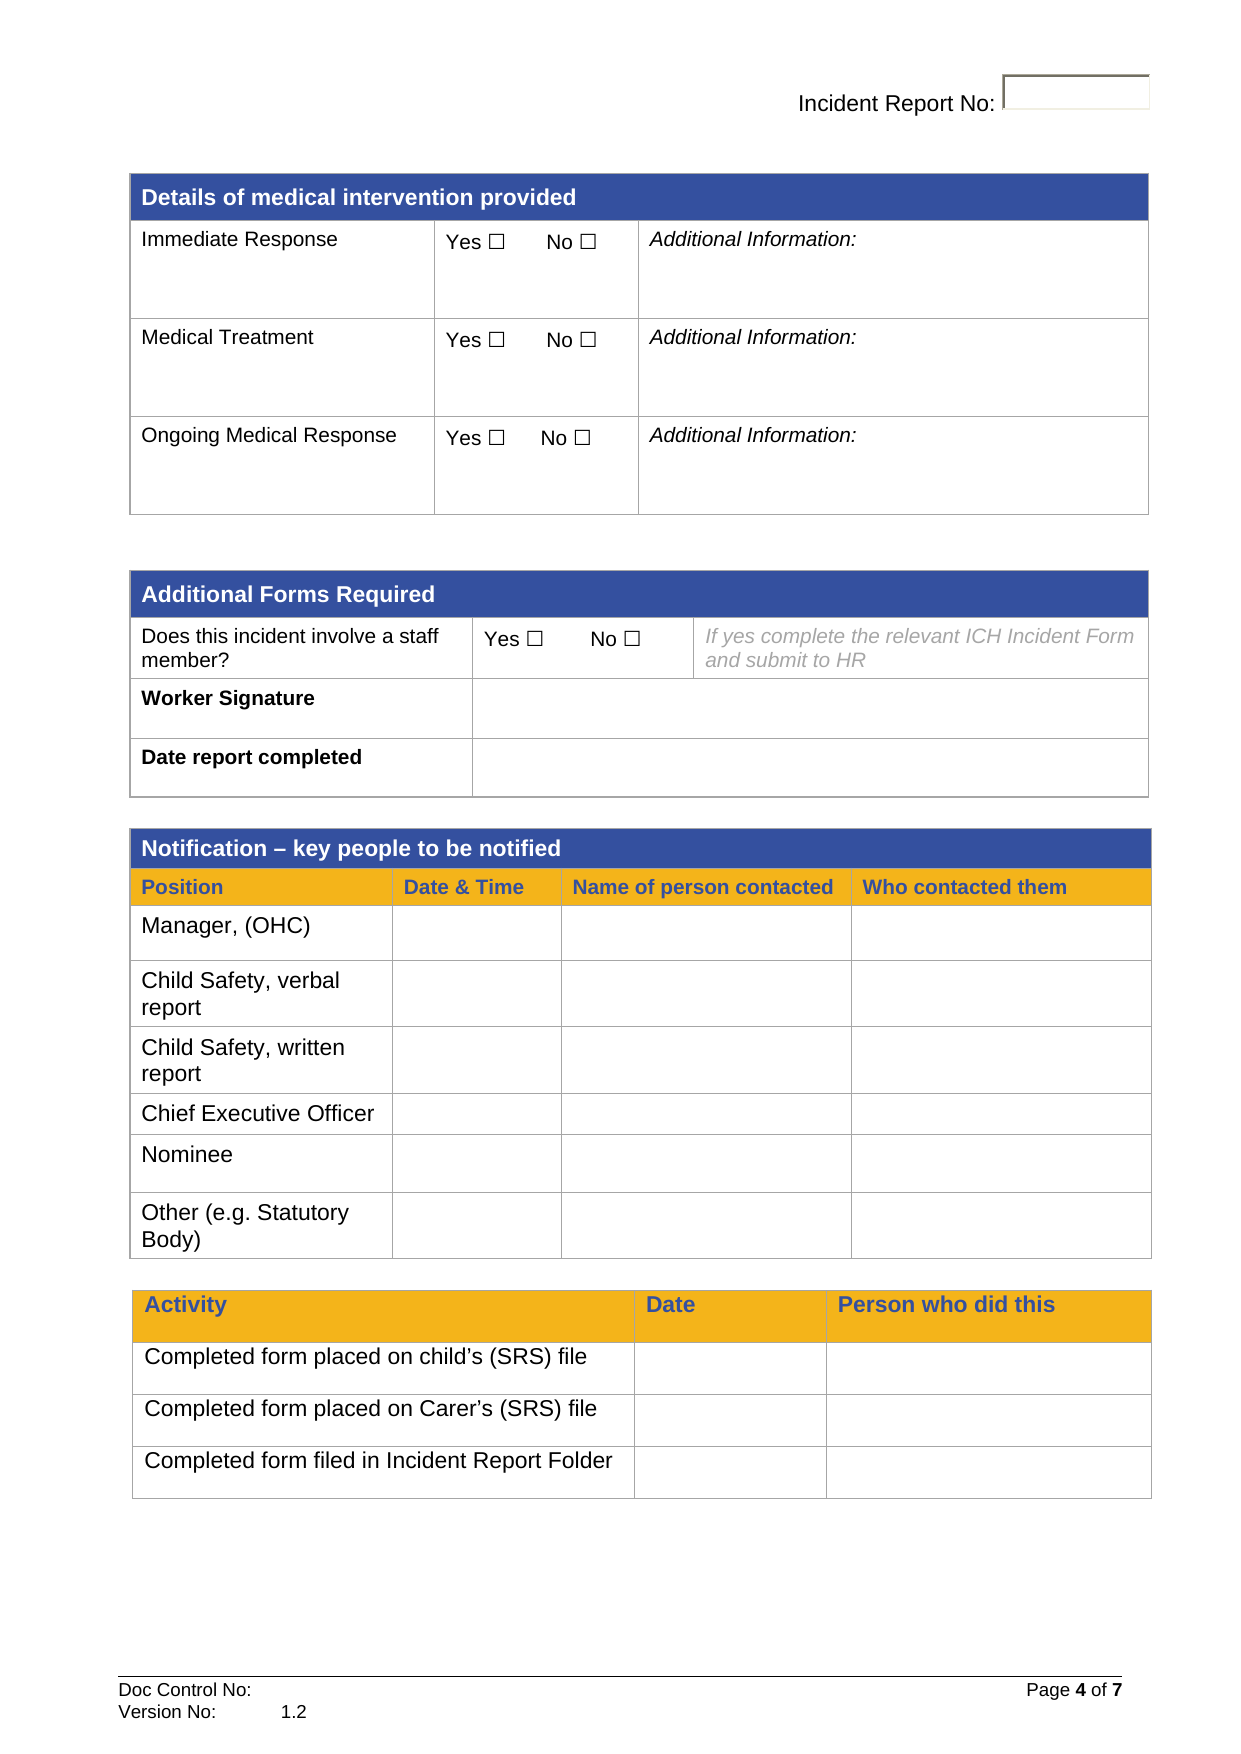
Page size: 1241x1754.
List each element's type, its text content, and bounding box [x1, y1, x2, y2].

table_cell [827, 1395, 1151, 1446]
table_cell Ongoing Medical Response [131, 417, 434, 513]
table_cell [852, 906, 1151, 960]
table_cell [393, 961, 561, 1026]
table_cell [393, 1027, 561, 1092]
table_cell [635, 1395, 826, 1446]
table_cell Date & Time [393, 869, 561, 905]
table_cell [562, 1027, 851, 1092]
table_cell [393, 1135, 561, 1192]
table_cell [827, 1447, 1151, 1498]
table_cell Completed form placed on Carer’s (SRS) file [133, 1395, 634, 1446]
table_cell Nominee [131, 1135, 392, 1192]
table_cell Completed form placed on child’s (SRS) file [133, 1343, 634, 1394]
table_header Additional Forms Required [131, 571, 1148, 617]
table_cell [562, 1135, 851, 1192]
table_cell [562, 906, 851, 960]
table_cell [635, 1343, 826, 1394]
table_cell [562, 1193, 851, 1258]
table_cell Worker Signature [131, 679, 472, 737]
table_cell Yes No [435, 319, 638, 416]
table_cell [393, 1094, 561, 1134]
table_cell Additional Information: [639, 319, 1148, 416]
table_cell [473, 739, 1148, 796]
table_cell Child Safety, verbal report [131, 961, 392, 1026]
table_cell [852, 1135, 1151, 1192]
table_cell Medical Treatment [131, 319, 434, 416]
table_cell Date report completed [131, 739, 472, 796]
table_cell [852, 1027, 1151, 1092]
table_cell [852, 1193, 1151, 1258]
table_cell [393, 906, 561, 960]
table_cell [827, 1343, 1151, 1394]
table_header Details of medical intervention provided [131, 174, 1148, 220]
table_cell Additional Information: [639, 221, 1148, 318]
table_cell If yes complete the relevant ICH Incident Form and submit to HR [694, 618, 1148, 678]
table_cell Immediate Response [131, 221, 434, 318]
table_cell Yes No [473, 618, 693, 678]
table_cell Other (e.g. Statutory Body) [131, 1193, 392, 1258]
table_cell Who contacted them [852, 869, 1151, 905]
table_cell Child Safety, written report [131, 1027, 392, 1092]
table_cell Chief Executive Officer [131, 1094, 392, 1134]
table_cell [473, 679, 1148, 737]
table_cell Completed form filed in Incident Report Folder [133, 1447, 634, 1498]
table_cell Name of person contacted [562, 869, 851, 905]
table_header Date [635, 1291, 826, 1342]
table_cell Does this incident involve a staff member? [131, 618, 472, 678]
table_cell [393, 1193, 561, 1258]
table_cell Yes No [435, 221, 638, 318]
table_cell [852, 961, 1151, 1026]
table_header Person who did this [827, 1291, 1151, 1342]
table_cell Additional Information: [639, 417, 1148, 513]
table_cell [562, 1094, 851, 1134]
table_cell [852, 1094, 1151, 1134]
table_header Activity [133, 1291, 634, 1342]
table_cell Manager, (OHC) [131, 906, 392, 960]
table_cell Position [131, 869, 392, 905]
table_cell [635, 1447, 826, 1498]
table_cell Yes No [435, 417, 638, 513]
table_header Notification – key people to be notified [131, 829, 1151, 868]
table_cell [562, 961, 851, 1026]
